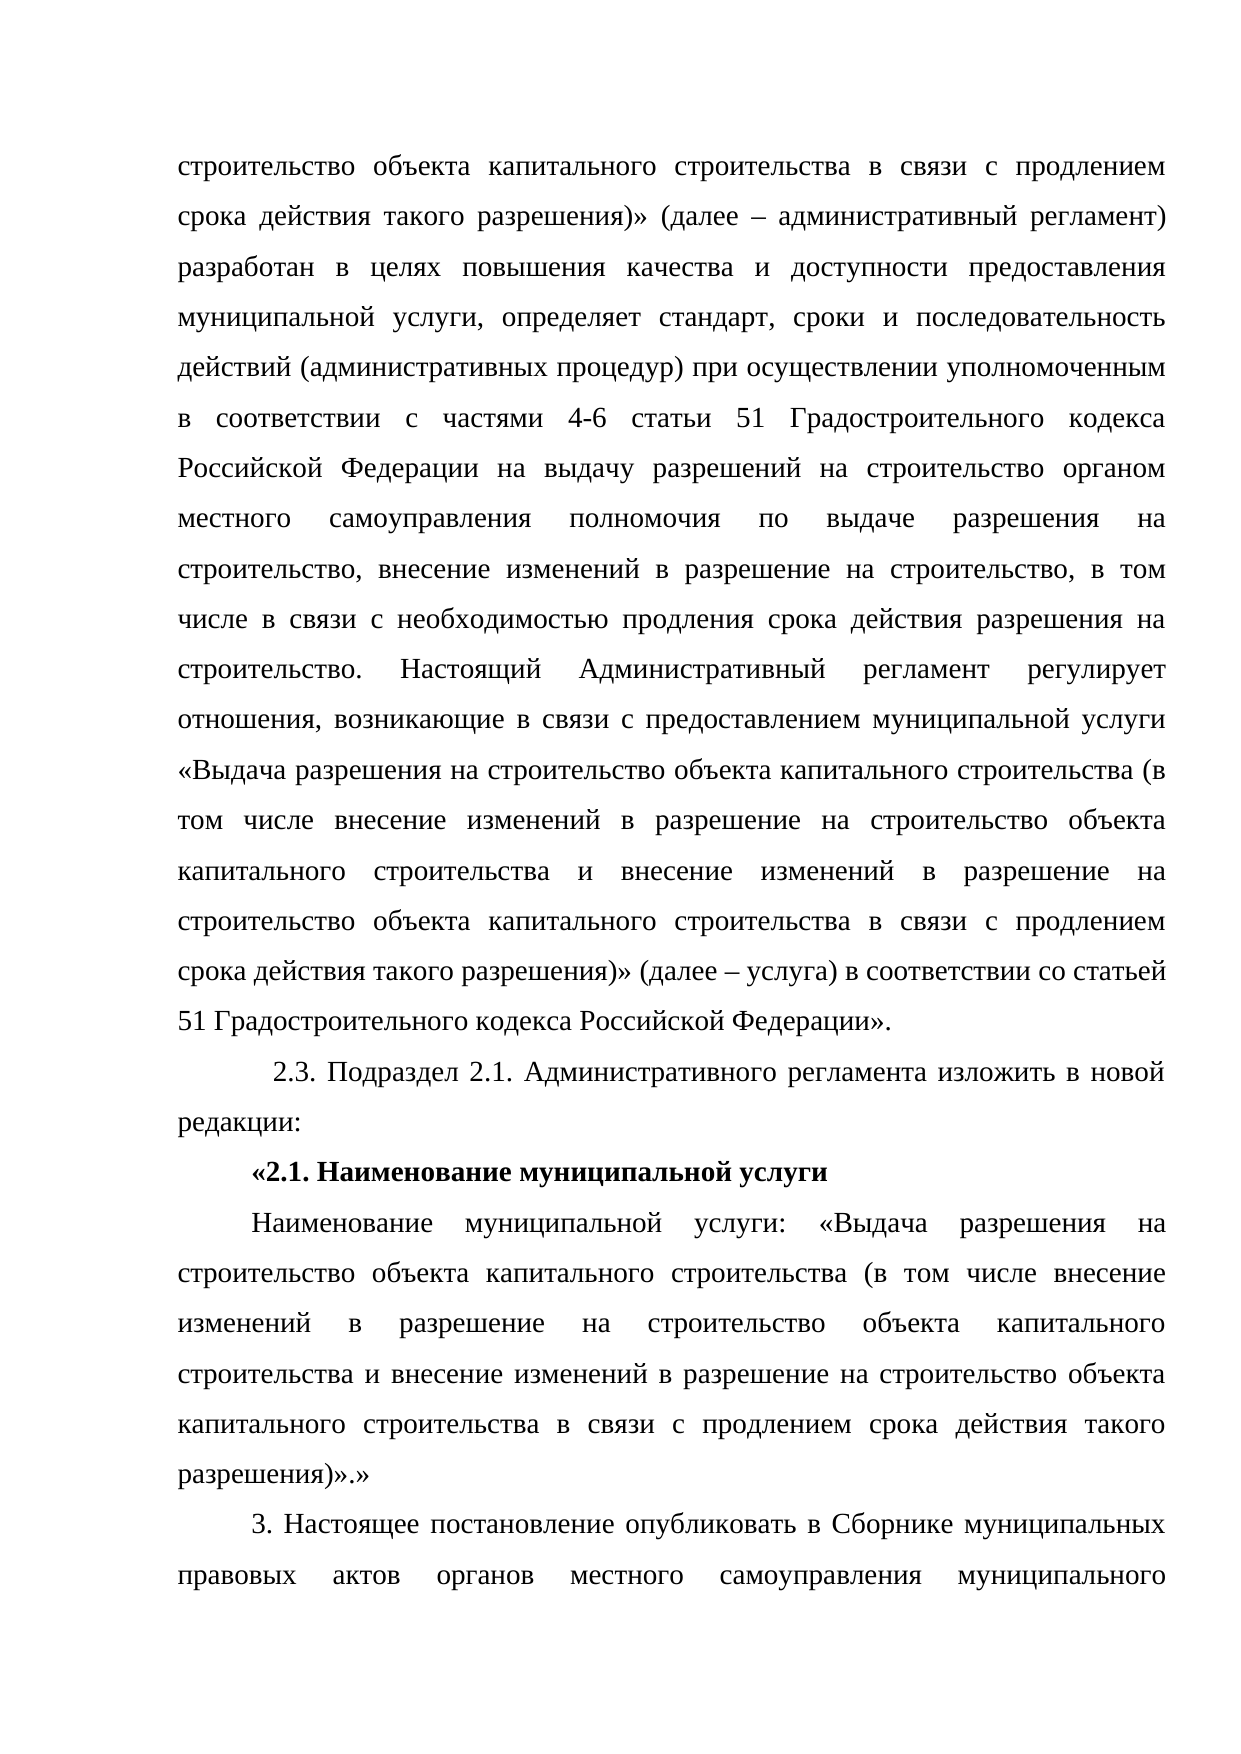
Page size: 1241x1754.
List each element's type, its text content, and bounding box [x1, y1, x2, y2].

text Наименование муниципальной услуги: «Выдача разрешения на строительство объекта капитального строительства (в том числе внесение изменений в разрешение на строительство объекта капитального строительства и внесение изменений в разрешение на строительство объекта капитального строительства в связи с продлением срока действия такого разрешения)».» [177, 1205, 1167, 1490]
text 2.3. Подраздел 2.1. Административного регламента изложить в новой редакции: [177, 1054, 1167, 1138]
text «2.1. Наименование муниципальной услуги [177, 1154, 1167, 1188]
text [177, 1507, 1167, 1591]
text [177, 118, 1167, 1037]
